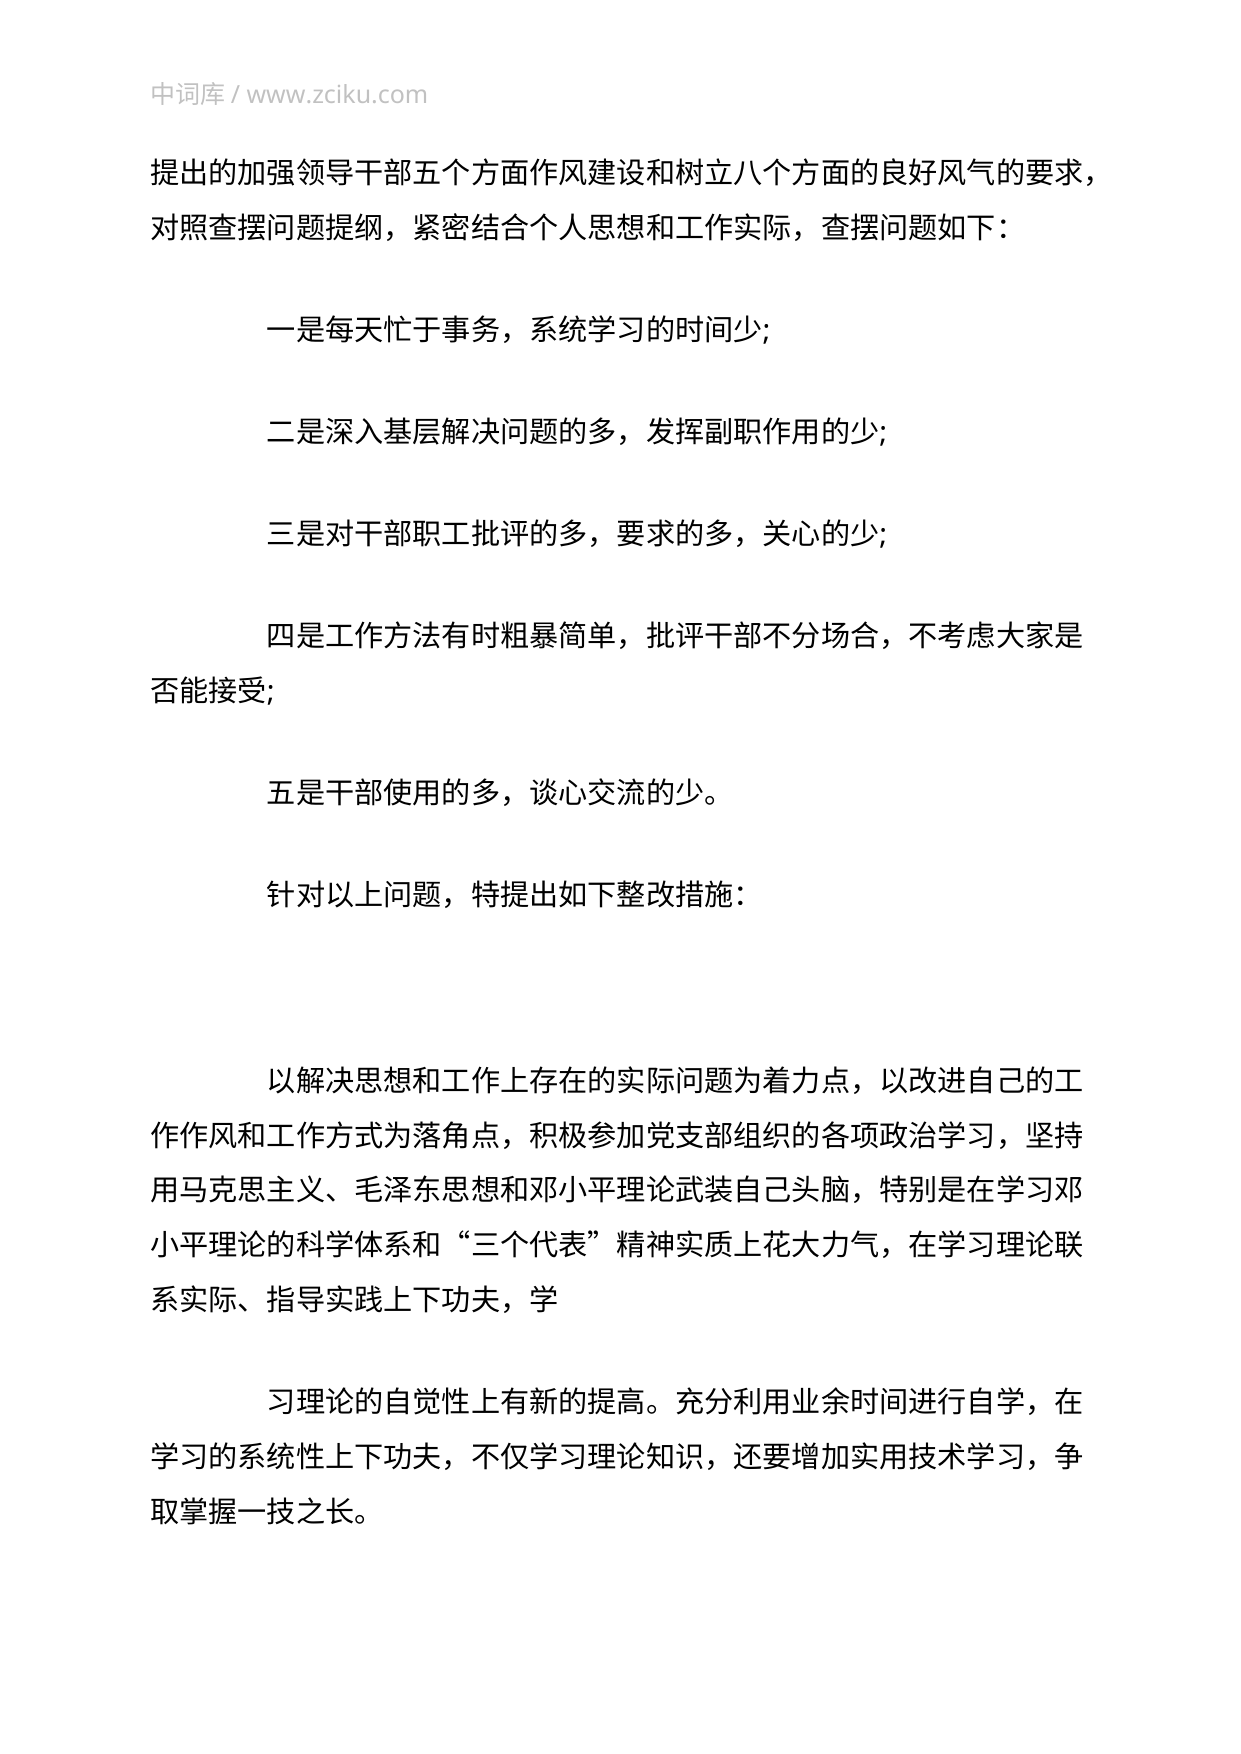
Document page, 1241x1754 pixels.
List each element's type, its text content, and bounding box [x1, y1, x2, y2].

text 习理论的自觉性上有新的提高。充分利用业余时间进行自学，在学习的系统性上下功夫，不仅学习理论知识，还要增加实用技术学习，争取掌握一技之长。 [150, 1378, 1090, 1531]
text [150, 150, 1090, 247]
text 以解决思想和工作上存在的实际问题为着力点，以改进自己的工作作风和工作方式为落角点，积极参加党支部组织的各项政治学习，坚持用马克思主义、毛泽东思想和邓小平理论武装自己头脑，特别是在学习邓小平理论的科学体系和“三个代表”精神实质上花大力气，在学习理论联系实际、指导实践上下功夫，学 [150, 1057, 1090, 1319]
text 三是对干部职工批评的多，要求的多，关心的少; [150, 511, 1090, 553]
text 针对以上问题，特提出如下整改措施： [150, 871, 1090, 913]
text 二是深入基层解决问题的多，发挥副职作用的少; [150, 409, 1090, 451]
text 五是干部使用的多，谈心交流的少。 [150, 769, 1090, 812]
text 一是每天忙于事务，系统学习的时间少; [150, 307, 1090, 349]
text 四是工作方法有时粗暴简单，批评干部不分场合，不考虑大家是否能接受; [150, 613, 1090, 710]
